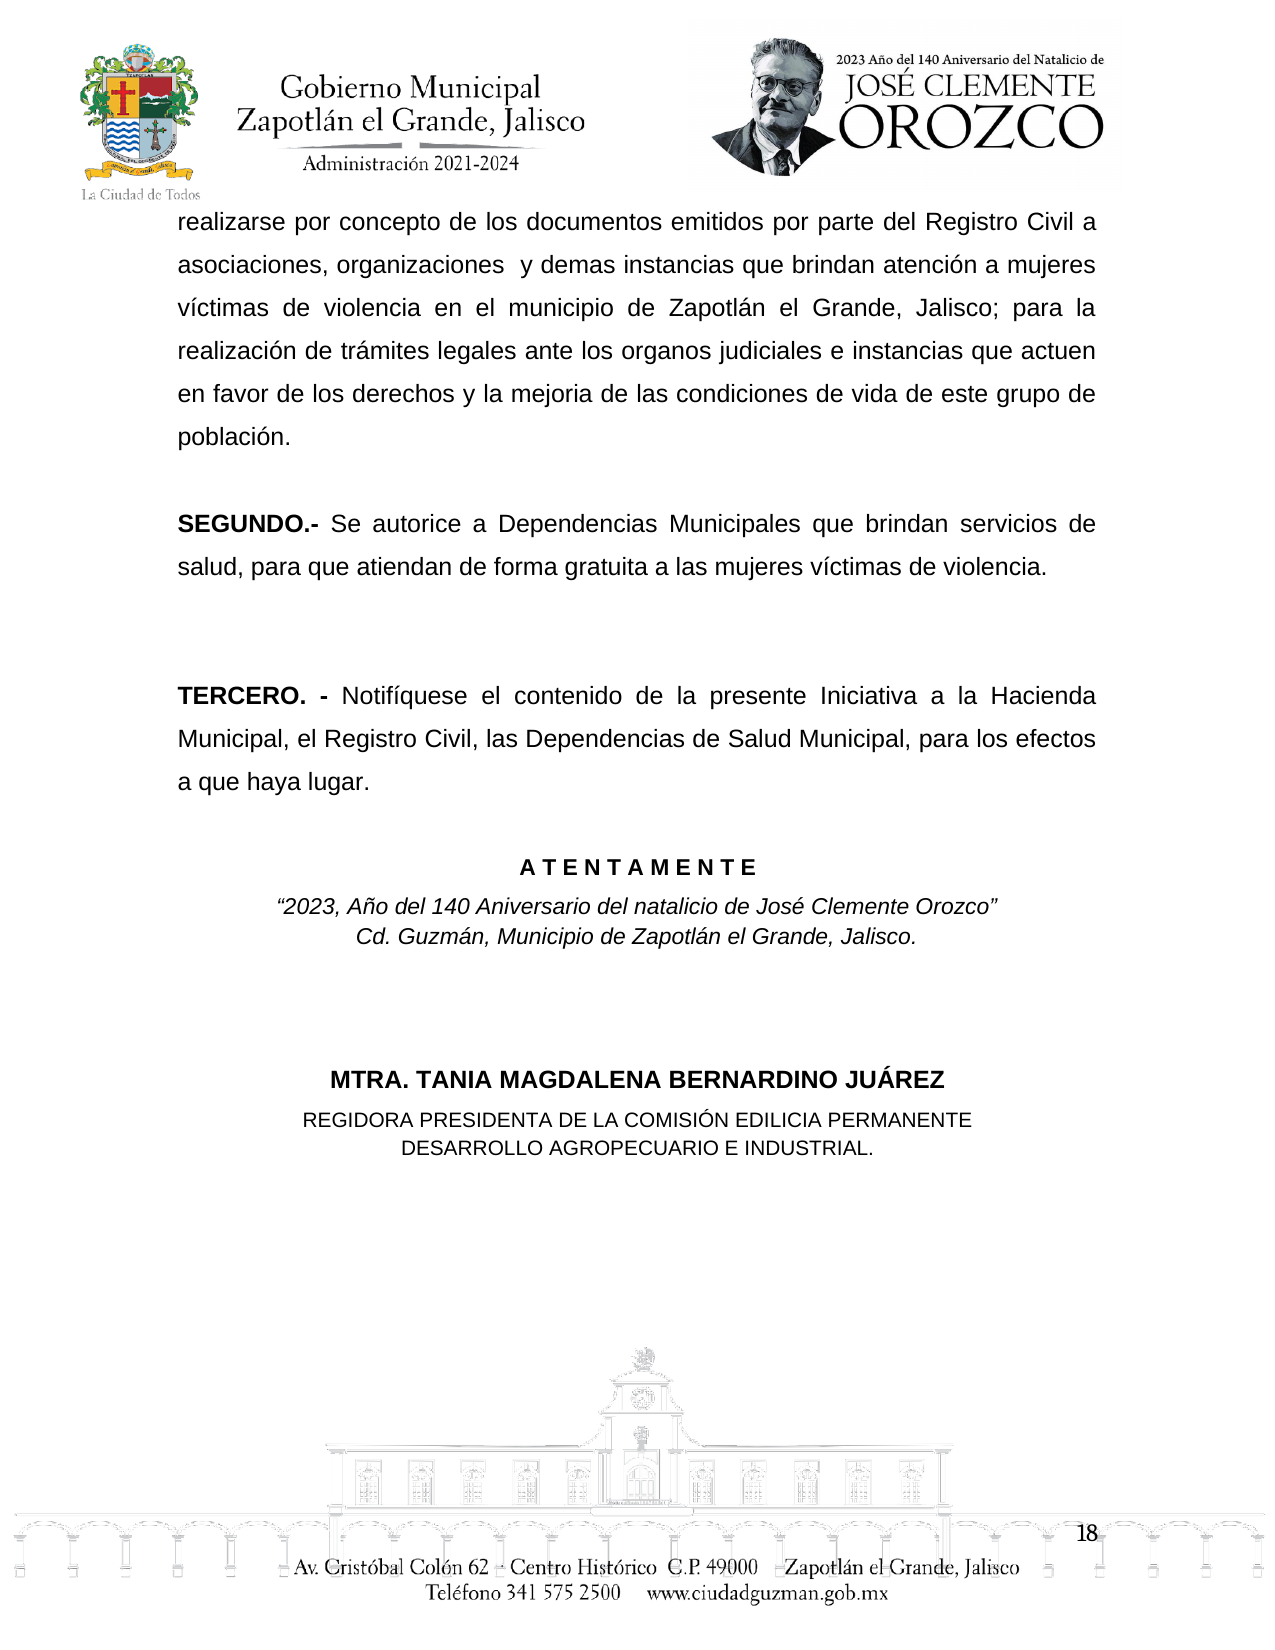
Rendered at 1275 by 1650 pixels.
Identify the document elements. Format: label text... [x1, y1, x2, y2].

text MTRA. TANIA MAGDALENA BERNARDINO JUÁREZ [177, 1065, 1098, 1093]
text Cd. Guzmán, Municipio de Zapotlán el Grande, Jalisco. [177, 923, 1098, 950]
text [177, 207, 1098, 451]
text “2023, Año del 140 Aniversario del natalicio de José Clemente Orozco” [177, 893, 1098, 919]
text DESARROLLO AGROPECUARIO E INDUSTRIAL. [177, 1135, 1098, 1159]
text REGIDORA PRESIDENTA DE LA COMISIÓN EDILICIA PERMANENTE [177, 1108, 1098, 1132]
text TERCERO. - Notifíquese el contenido de la presente Iniciativa a la Hacienda Municipal, el Registro Civil, las Dependencias de Salud Municipal, para los efectos a que haya lugar. [177, 681, 1098, 796]
picture [1, 0, 1275, 1648]
text A T E N T A M E N T E [177, 854, 1098, 880]
text SEGUNDO.- Se autorice a Dependencias Municipales que brindan servicios de salud, para que atiendan de forma gratuita a las mujeres víctimas de violencia. [177, 509, 1098, 581]
